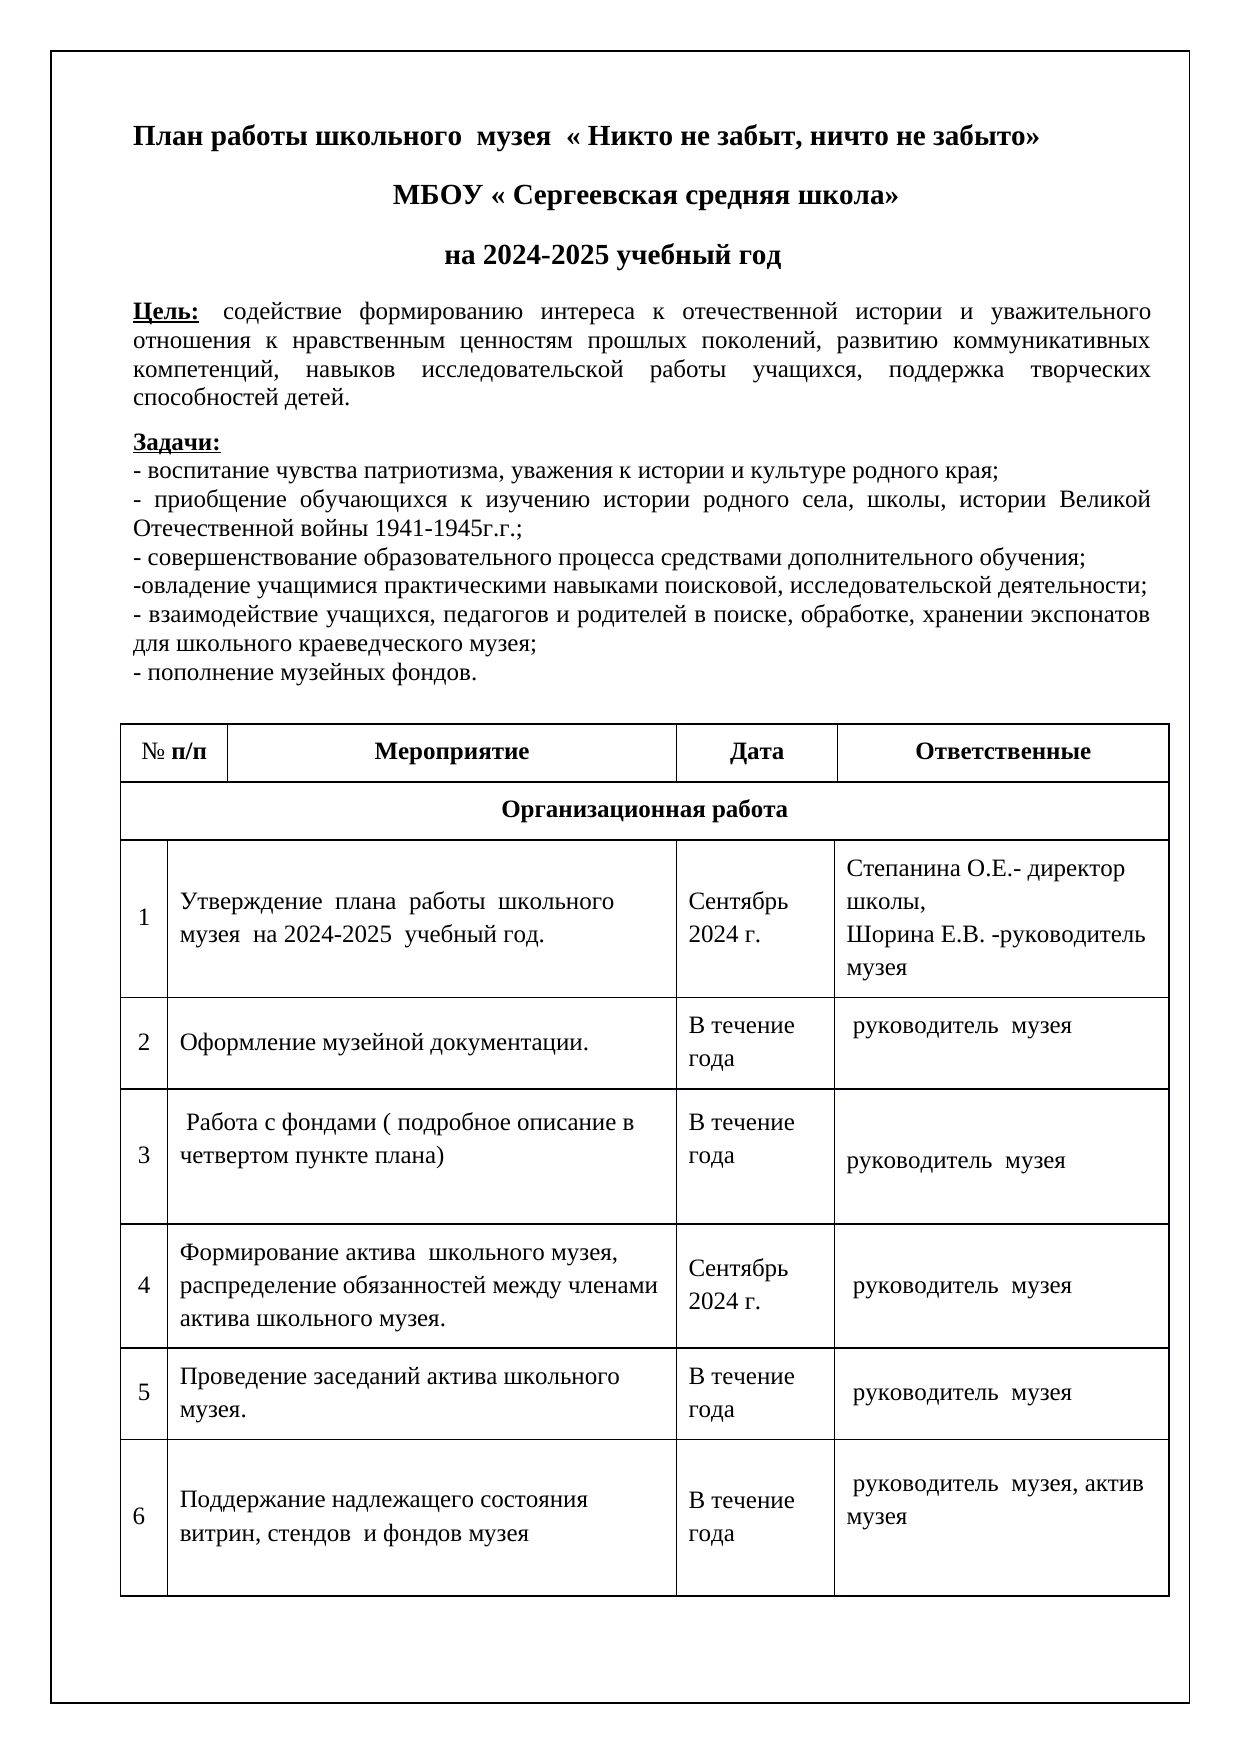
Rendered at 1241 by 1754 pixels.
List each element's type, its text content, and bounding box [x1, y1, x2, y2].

table_cell Поддержание надлежащего состояния витрин, стендов и фондов музея [168, 1440, 676, 1595]
table_cell Организационная работа [121, 783, 1168, 839]
table_cell 3 [121, 1090, 167, 1223]
table_header Дата [677, 725, 837, 781]
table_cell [835, 1440, 1168, 1595]
text Задачи: [133, 427, 1152, 456]
table_header Ответственные [838, 725, 1168, 781]
table_cell руководитель музея [835, 1349, 1168, 1438]
text на 2024-2025 учебный год [74, 237, 1152, 270]
table_cell руководитель музея [835, 998, 1168, 1088]
text Цель: содействие формированию интереса к отечественной истории и уважительного отношения к нравственным ценностям прошлых поколений, развитию коммуникативных компетенций, навыков исследовательской работы учащихся, поддержка творческих способностей детей. [133, 296, 1152, 411]
table_cell Утверждение плана работы школьного музея на 2024-2025 учебный год. [168, 841, 676, 996]
table_cell В течение года [677, 998, 834, 1088]
table_cell Работа с фондами ( подробное описание в четвертом пункте плана) [168, 1090, 676, 1223]
text - взаимодействие учащихся, педагогов и родителей в поиске, обработке, хранении экспонатов для школьного краеведческого музея; [133, 599, 1152, 657]
table_header Мероприятие [228, 725, 676, 781]
text План работы школьного музея « Никто не забыт, ничто не забыто» [133, 118, 1152, 152]
table_cell Сентябрь 2024 г. [677, 841, 834, 996]
table_cell Формирование актива школьного музея, распределение обязанностей между членами актива школьного музея. [168, 1225, 676, 1347]
table_cell Проведение заседаний актива школьного музея. [168, 1349, 676, 1438]
text МБОУ « Сергеевская средняя школа» [133, 177, 1152, 211]
text - совершенствование образовательного процесса средствами дополнительного обучения; [133, 542, 1152, 571]
text - воспитание чувства патриотизма, уважения к истории и культуре родного края; [133, 456, 1152, 484]
table_cell 2 [121, 998, 167, 1088]
table_cell В течение года [677, 1440, 834, 1595]
table_cell В течение года [677, 1090, 834, 1223]
table_cell руководитель музея [835, 1225, 1168, 1347]
table_cell 6 [121, 1440, 167, 1595]
text - пополнение музейных фондов. [133, 657, 1152, 686]
table_cell 5 [121, 1349, 167, 1438]
table_cell Степанина О.Е.- директор школы, Шорина Е.В. -руководитель музея [835, 841, 1168, 996]
text -овладение учащимися практическими навыками поисковой, исследовательской деятельности; [133, 571, 1152, 599]
table_cell руководитель музея [835, 1090, 1168, 1223]
table_header № п/п [121, 725, 227, 781]
text - приобщение обучающихся к изучению истории родного села, школы, истории Великой Отечественной войны 1941-1945г.г.; [133, 484, 1152, 542]
table_cell 4 [121, 1225, 167, 1347]
table_cell 1 [121, 841, 167, 996]
table_cell В течение года [677, 1349, 834, 1438]
table_cell Оформление музейной документации. [168, 998, 676, 1088]
table_cell Сентябрь 2024 г. [677, 1225, 834, 1347]
